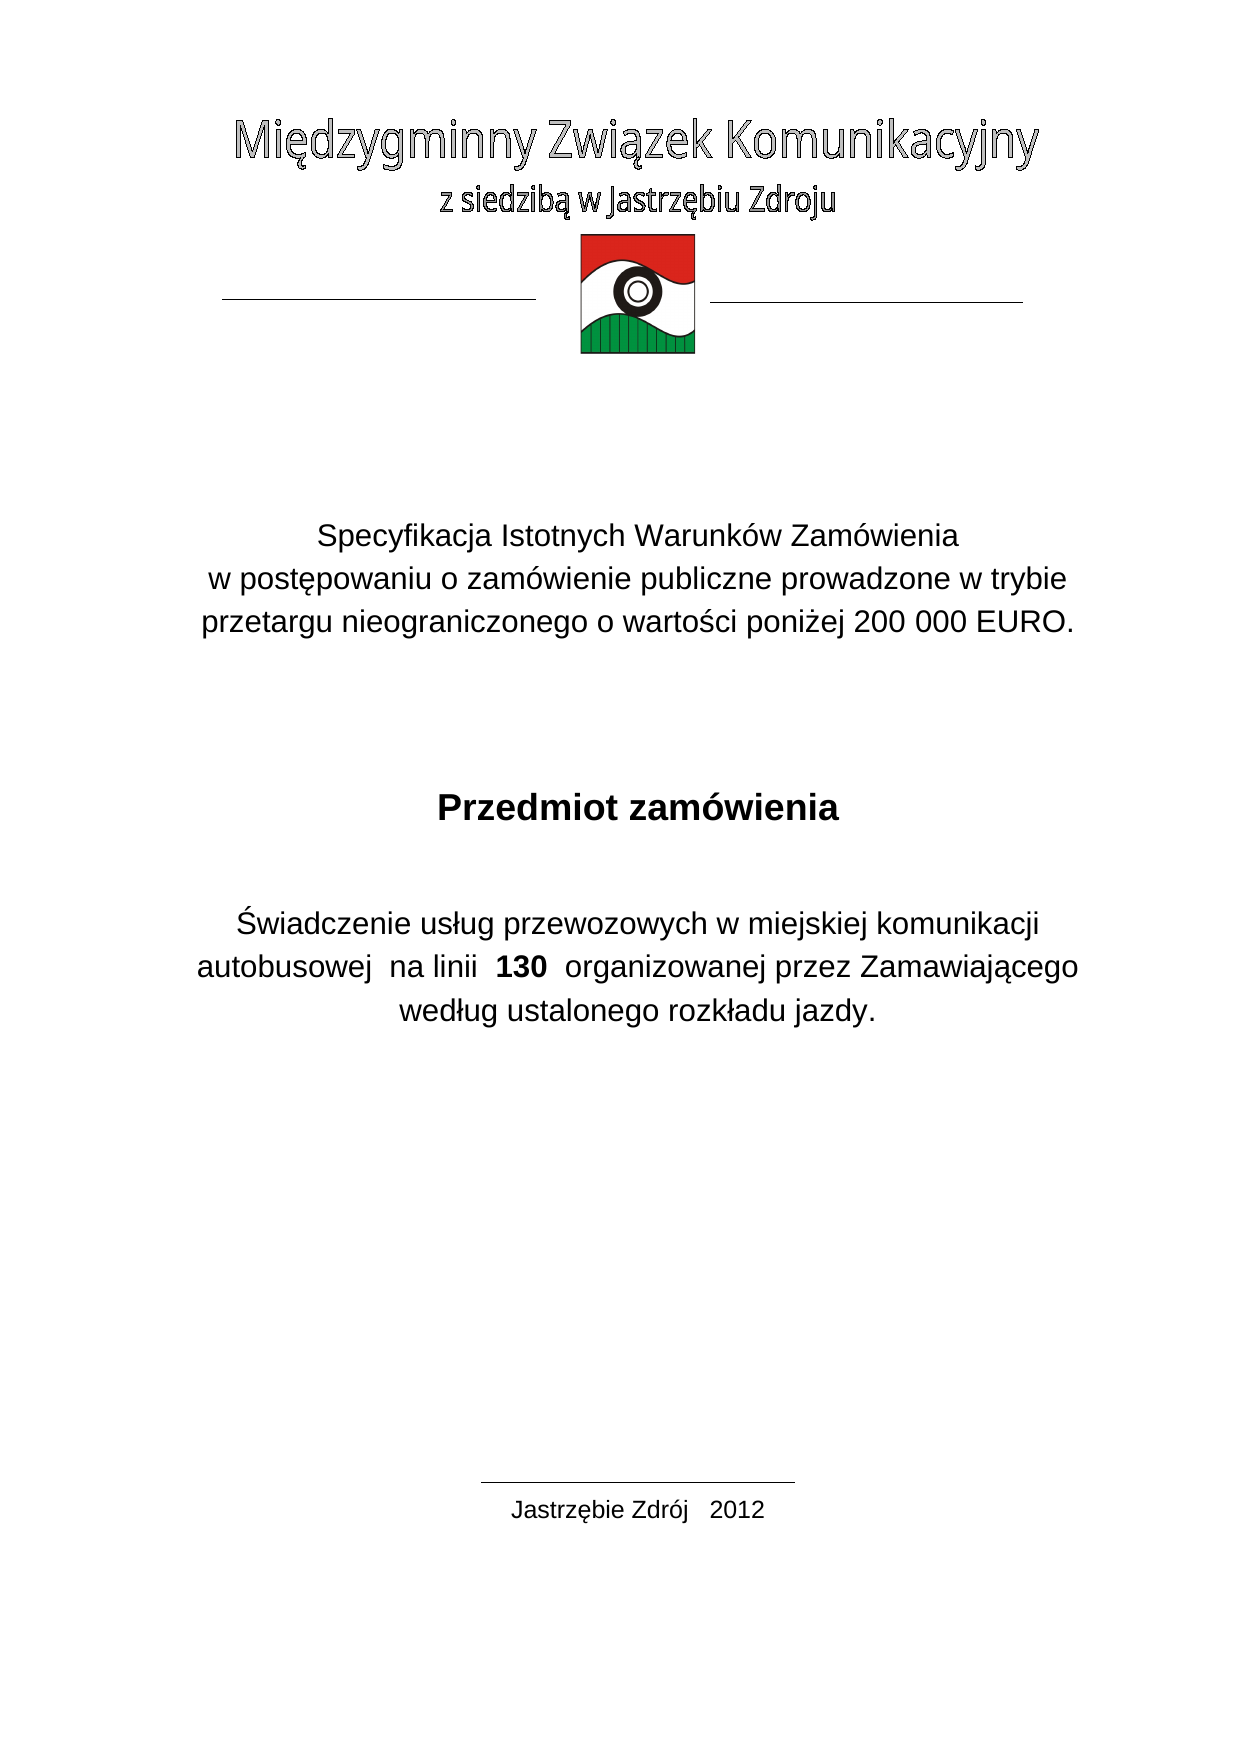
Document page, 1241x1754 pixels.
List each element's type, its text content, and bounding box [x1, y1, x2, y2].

text Specyfikacja Istotnych Warunków Zamówienia [148, 517, 1128, 553]
picture [580, 234, 696, 354]
text w postępowaniu o zamówienie publiczne prowadzone w trybie przetargu nieograniczonego o wartości poniżej 200 000 EURO. [148, 560, 1128, 639]
text Przedmiot zamówienia [148, 785, 1128, 828]
text Świadczenie usług przewozowych w miejskiej komunikacji autobusowej na linii 130 organizowanej przez Zamawiającego według ustalonego rozkładu jazdy. [148, 905, 1128, 1027]
text Jastrzębie Zdrój 2012 [148, 1495, 1128, 1524]
